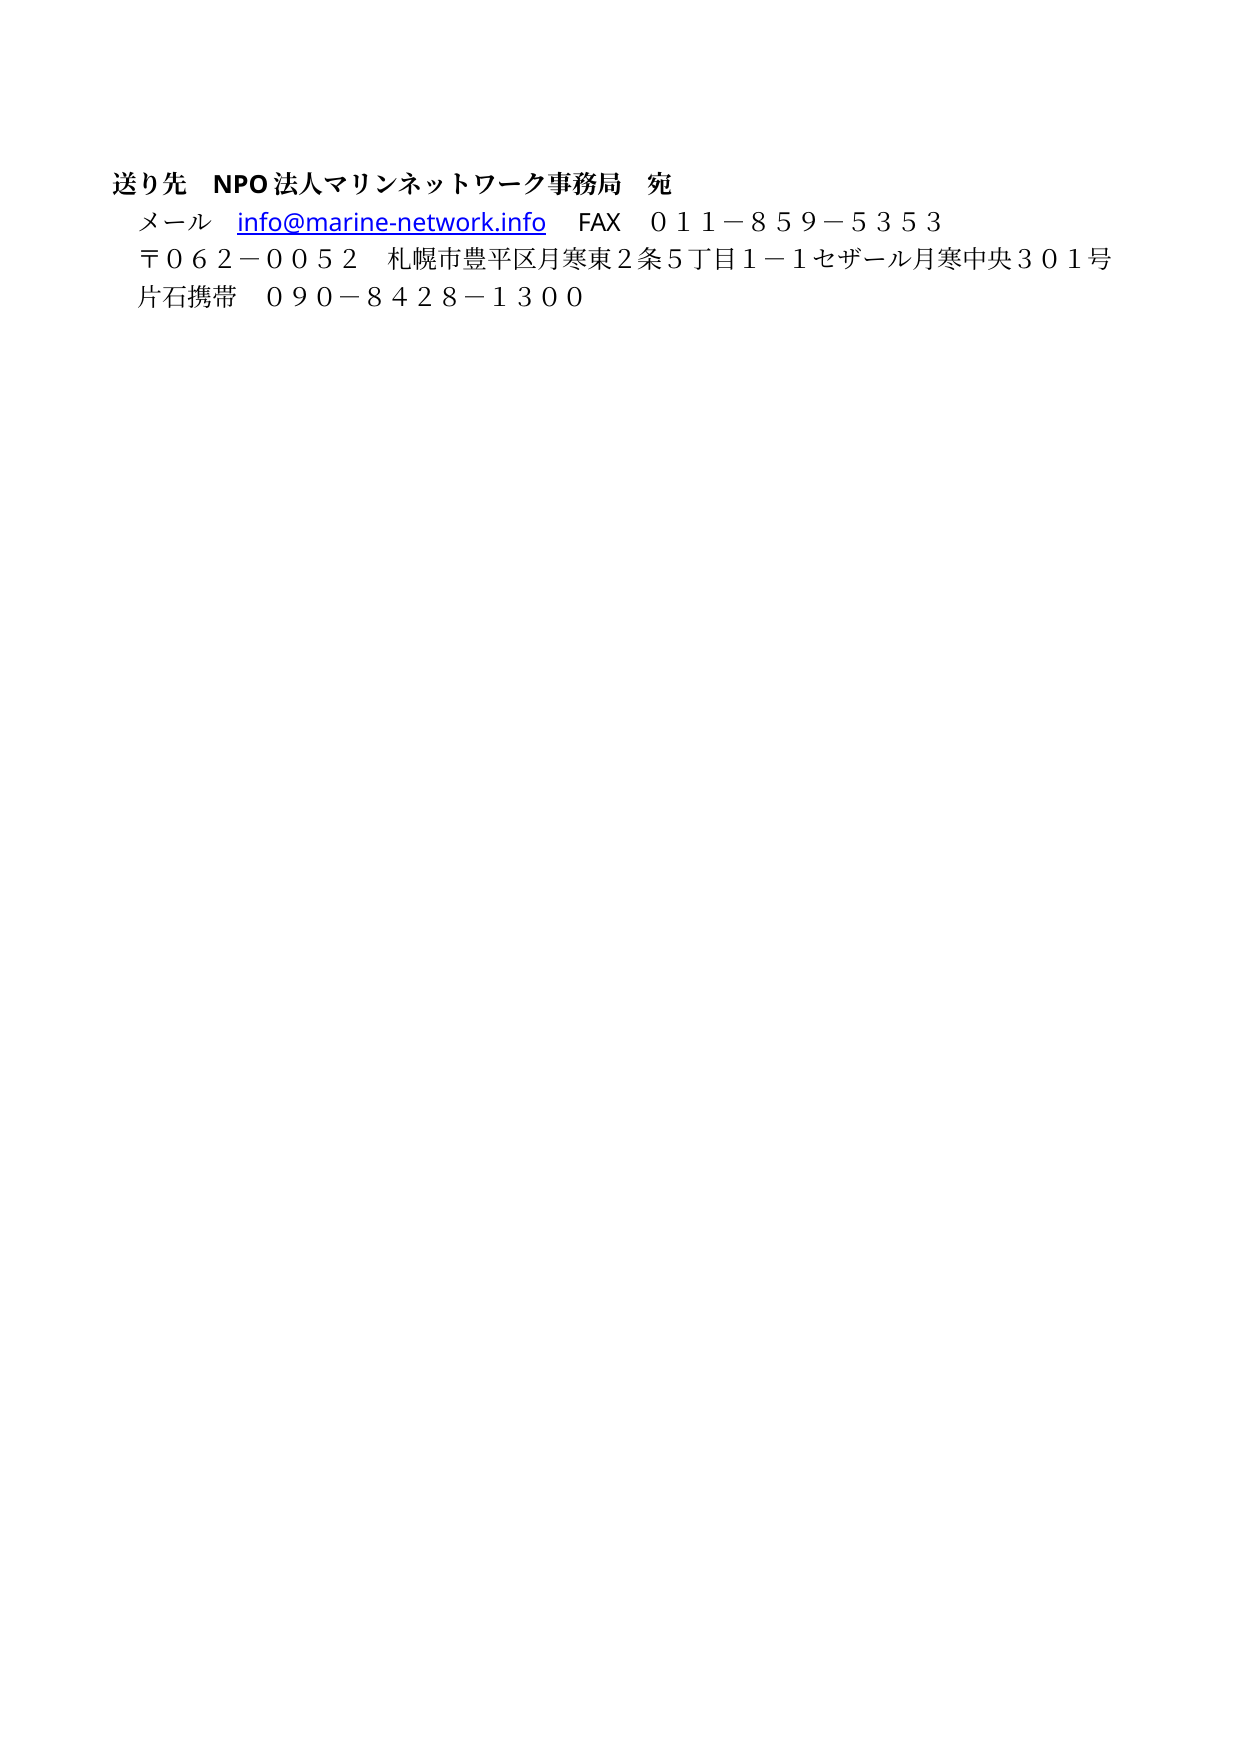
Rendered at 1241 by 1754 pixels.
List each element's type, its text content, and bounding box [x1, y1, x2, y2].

text 送り先 NPO法人マリンネットワーク事務局 宛 [112, 164, 1128, 202]
text 片石携帯 ０９０－８４２８－１３００ [112, 277, 1128, 314]
text 〒０６２－００５２ 札幌市豊平区月寒東２条５丁目１－１セザール月寒中央３０１号 [112, 239, 1128, 277]
text メール info@marine-network.info FAX ０１１－８５９－５３５３ [112, 202, 1128, 239]
